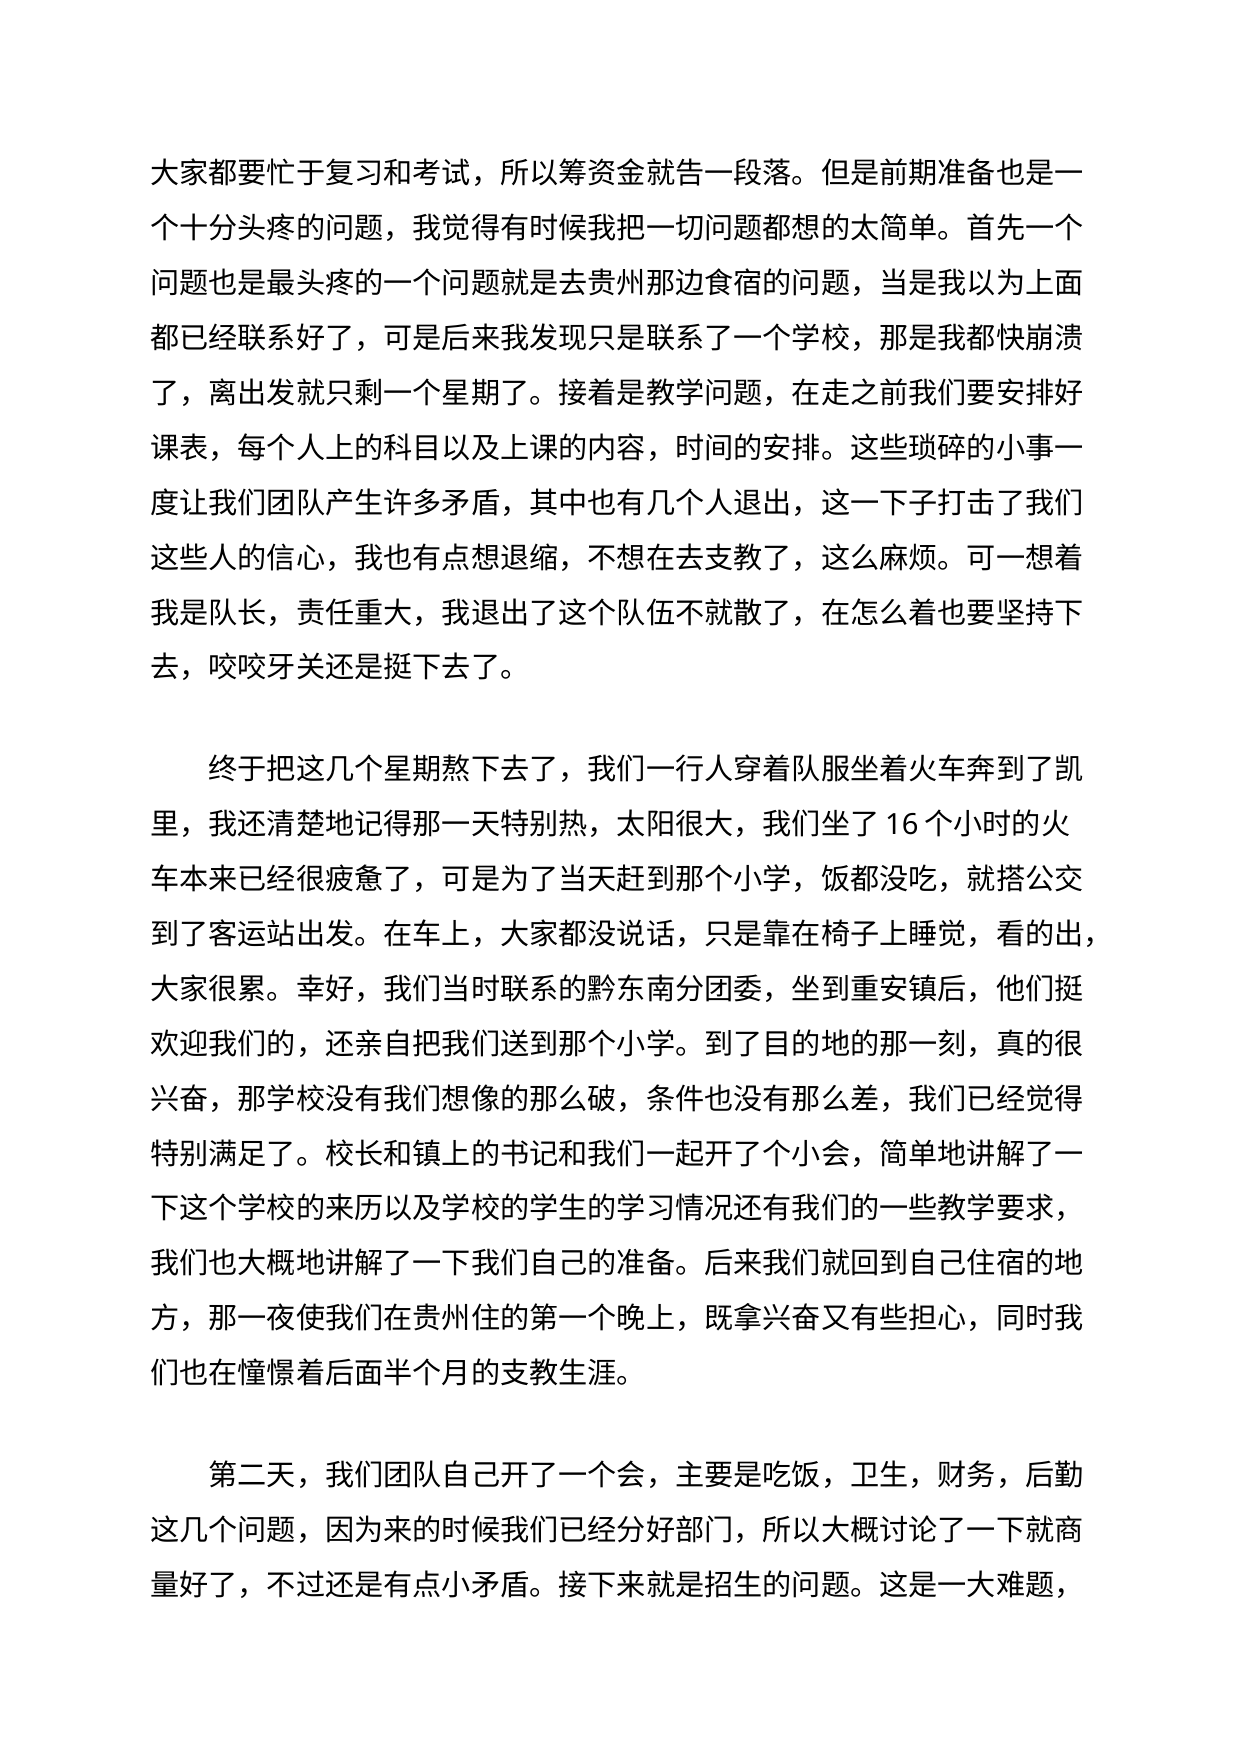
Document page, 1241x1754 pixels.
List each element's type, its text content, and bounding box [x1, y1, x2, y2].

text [150, 150, 1090, 686]
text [150, 1452, 1090, 1604]
text 终于把这几个星期熬下去了，我们一行人穿着队服坐着火车奔到了凯里，我还清楚地记得那一天特别热，太阳很大，我们坐了16个小时的火车本来已经很疲惫了，可是为了当天赶到那个小学，饭都没吃，就搭公交到了客运站出发。在车上，大家都没说话，只是靠在椅子上睡觉，看的出，大家很累。幸好，我们当时联系的黔东南分团委，坐到重安镇后，他们挺欢迎我们的，还亲自把我们送到那个小学。到了目的地的那一刻，真的很兴奋，那学校没有我们想像的那么破，条件也没有那么差，我们已经觉得特别满足了。校长和镇上的书记和我们一起开了个小会，简单地讲解了一下这个学校的来历以及学校的学生的学习情况还有我们的一些教学要求，我们也大概地讲解了一下我们自己的准备。后来我们就回到自己住宿的地方，那一夜使我们在贵州住的第一个晚上，既拿兴奋又有些担心，同时我们也在憧憬着后面半个月的支教生涯。 [150, 746, 1090, 1392]
